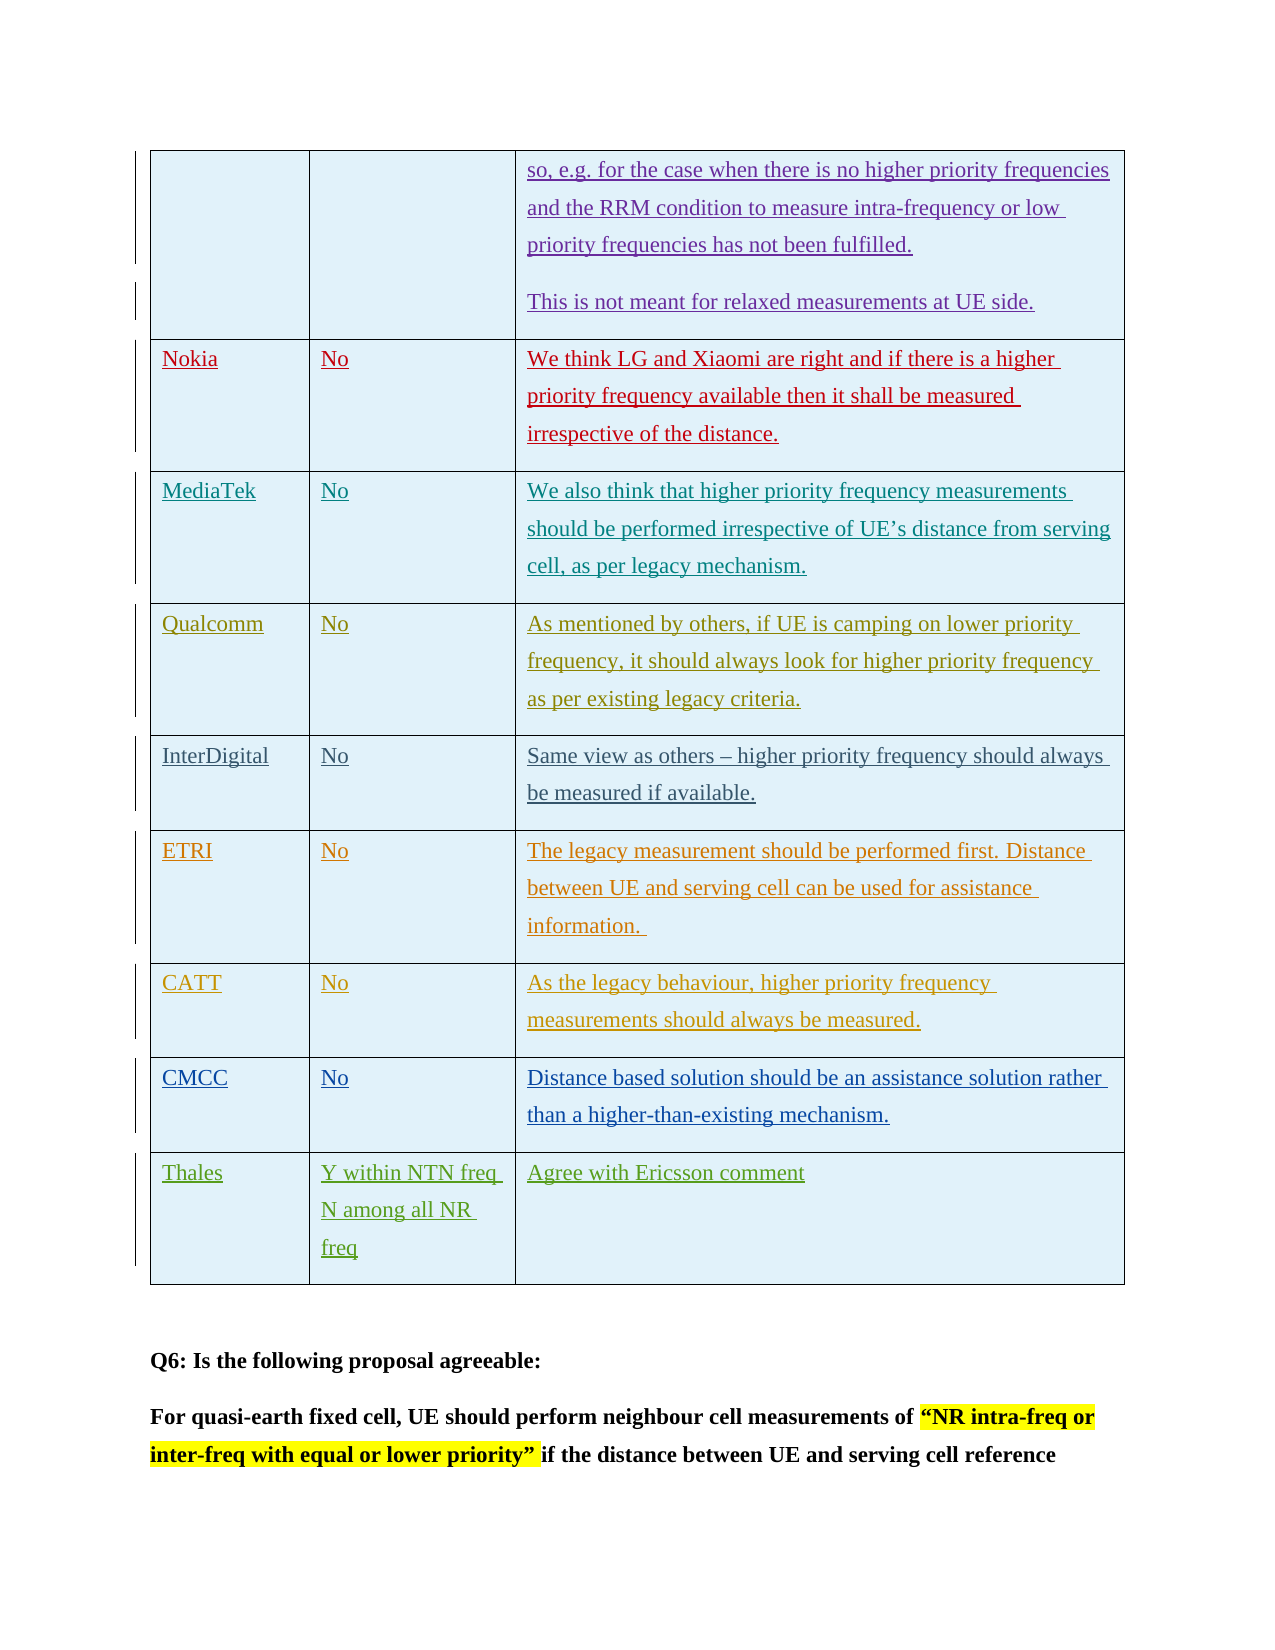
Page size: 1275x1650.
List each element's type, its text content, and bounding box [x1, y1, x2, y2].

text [150, 1398, 1125, 1473]
text Q6: Is the following proposal agreeable: [150, 1342, 1125, 1379]
